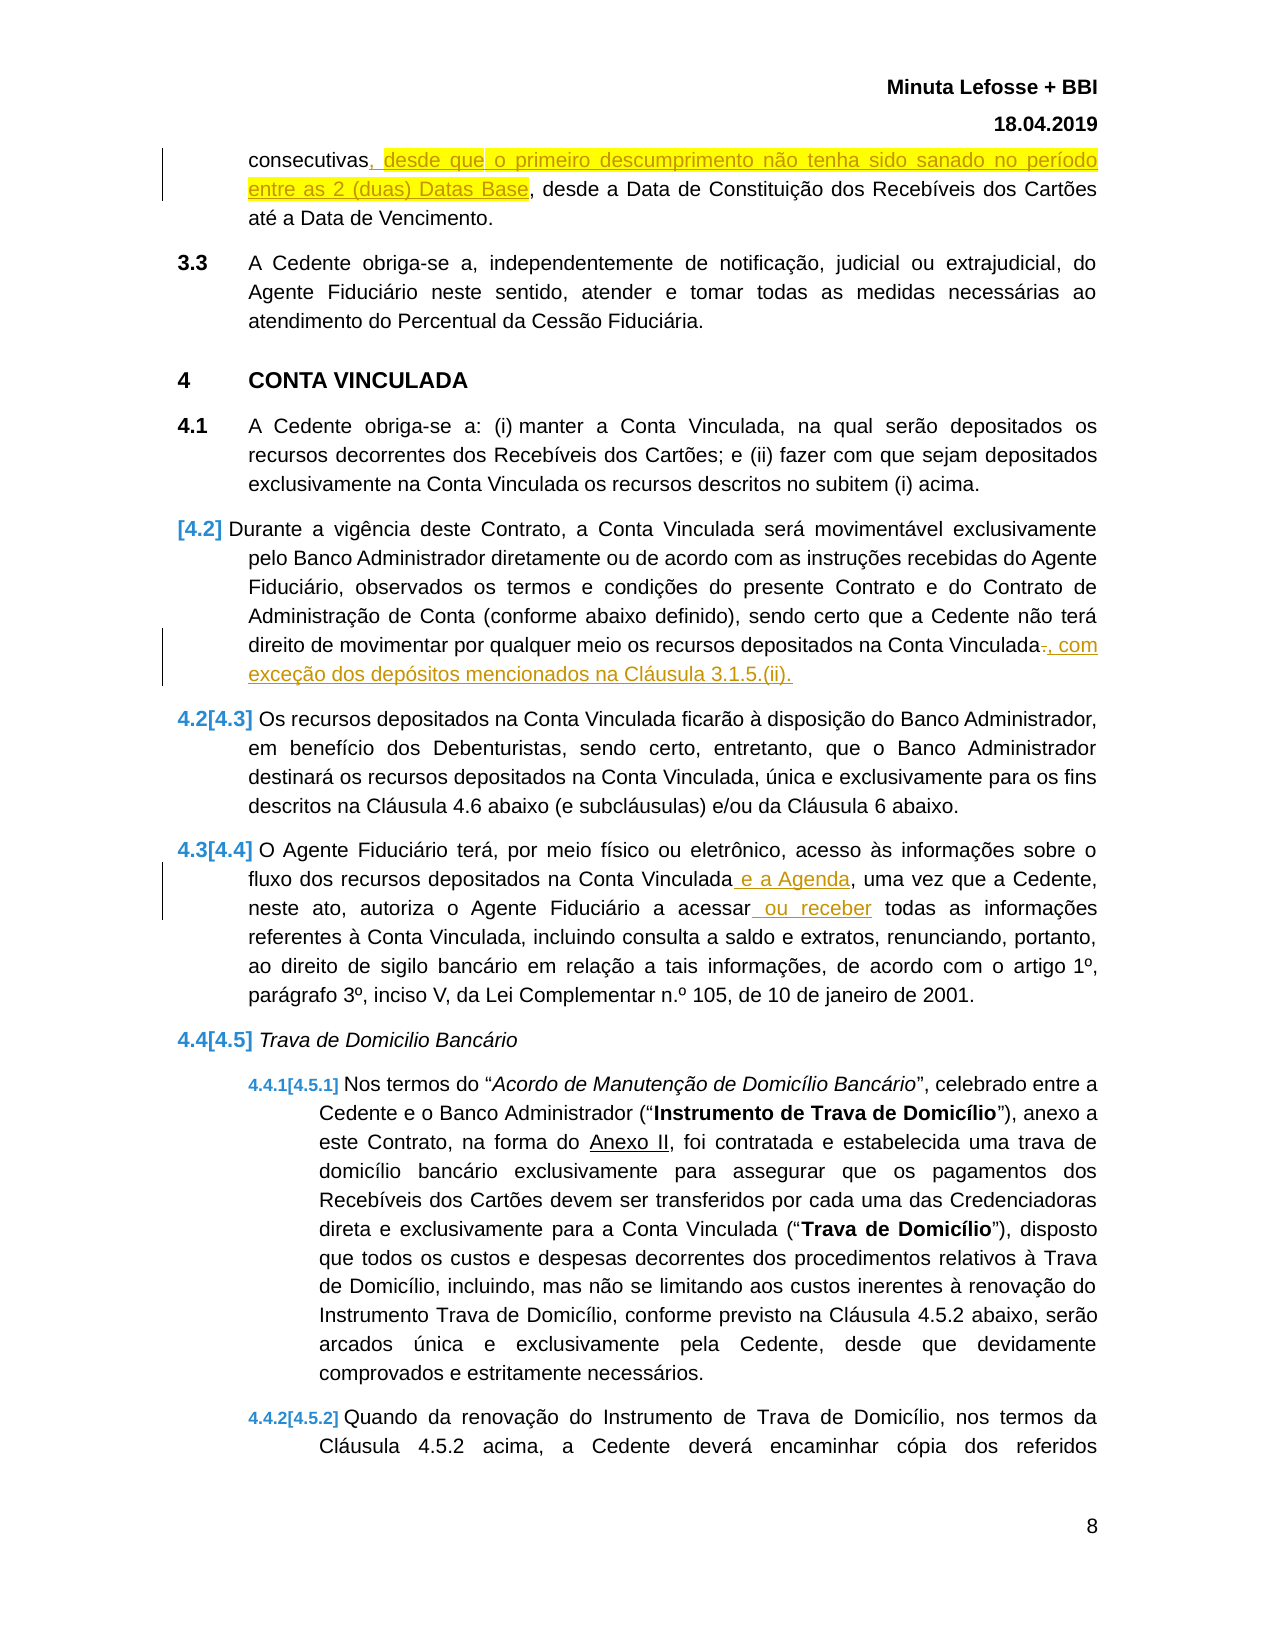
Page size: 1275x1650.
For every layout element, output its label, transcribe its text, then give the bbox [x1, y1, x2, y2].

text Trava de Domicilio Bancário [177, 1027, 1098, 1052]
text Os recursos depositados na Conta Vinculada ficarão à disposição do Banco Administrador, em benefício dos Debenturistas, sendo certo, entretanto, que o Banco Administrador destinará os recursos depositados na Conta Vinculada, única e exclusivamente para os fins descritos na Cláusula 4.6 abaixo (e subcláusulas) e/ou da Cláusula 6 abaixo. [177, 705, 1098, 817]
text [177, 148, 1098, 230]
text Durante a vigência deste Contrato, a Conta Vinculada será movimentável exclusivamente pelo Banco Administrador diretamente ou de acordo com as instruções recebidas do Agente Fiduciário, observados os termos e condições do presente Contrato e do Contrato de Administração de Conta (conforme abaixo definido), sendo certo que a Cedente não terá direito de movimentar por qualquer meio os recursos depositados na Conta Vinculada [177, 516, 1098, 686]
text Nos termos do “Acordo de Manutenção de Domicílio Bancário”, celebrado entre a Cedente e o Banco Administrador (“Instrumento de Trava de Domicílio”), anexo a este Contrato, na forma do Anexo II, foi contratada e estabelecida uma trava de domicílio bancário exclusivamente para assegurar que os pagamentos dos Recebíveis dos Cartões devem ser transferidos por cada uma das Credenciadoras direta e exclusivamente para a Conta Vinculada (“Trava de Domicílio”), disposto que todos os custos e despesas decorrentes dos procedimentos relativos à Trava de Domicílio, incluindo, mas não se limitando aos custos inerentes à renovação do Instrumento Trava de Domicílio, conforme previsto na Cláusula 4.5.2 abaixo, serão arcados única e exclusivamente pela Cedente, desde que devidamente comprovados e estritamente necessários. [248, 1072, 1098, 1385]
text O Agente Fiduciário terá, por meio físico ou eletrônico, acesso às informações sobre o fluxo dos recursos depositados na Conta Vinculada, uma vez que a Cedente, neste ato, autoriza o Agente Fiduciário a acessar todas as informações referentes à Conta Vinculada, incluindo consulta a saldo e extratos, renunciando, portanto, ao direito de sigilo bancário em relação a tais informações, de acordo com o artigo 1º, parágrafo 3º, inciso V, da Lei Complementar n.º 105, de 10 de janeiro de 2001. [177, 837, 1098, 1007]
text A Cedente obriga-se a: (i) manter a Conta Vinculada, na qual serão depositados os recursos decorrentes dos Recebíveis dos Cartões; e (ii) fazer com que sejam depositados exclusivamente na Conta Vinculada os recursos descritos no subitem (i) acima. [177, 413, 1098, 496]
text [248, 1405, 1098, 1458]
text A Cedente obriga-se a, independentemente de notificação, judicial ou extrajudicial, do Agente Fiduciário neste sentido, atender e tomar todas as medidas necessárias ao atendimento do Percentual da Cessão Fiduciária. [177, 249, 1098, 332]
text Conta Vinculada [177, 367, 1098, 393]
